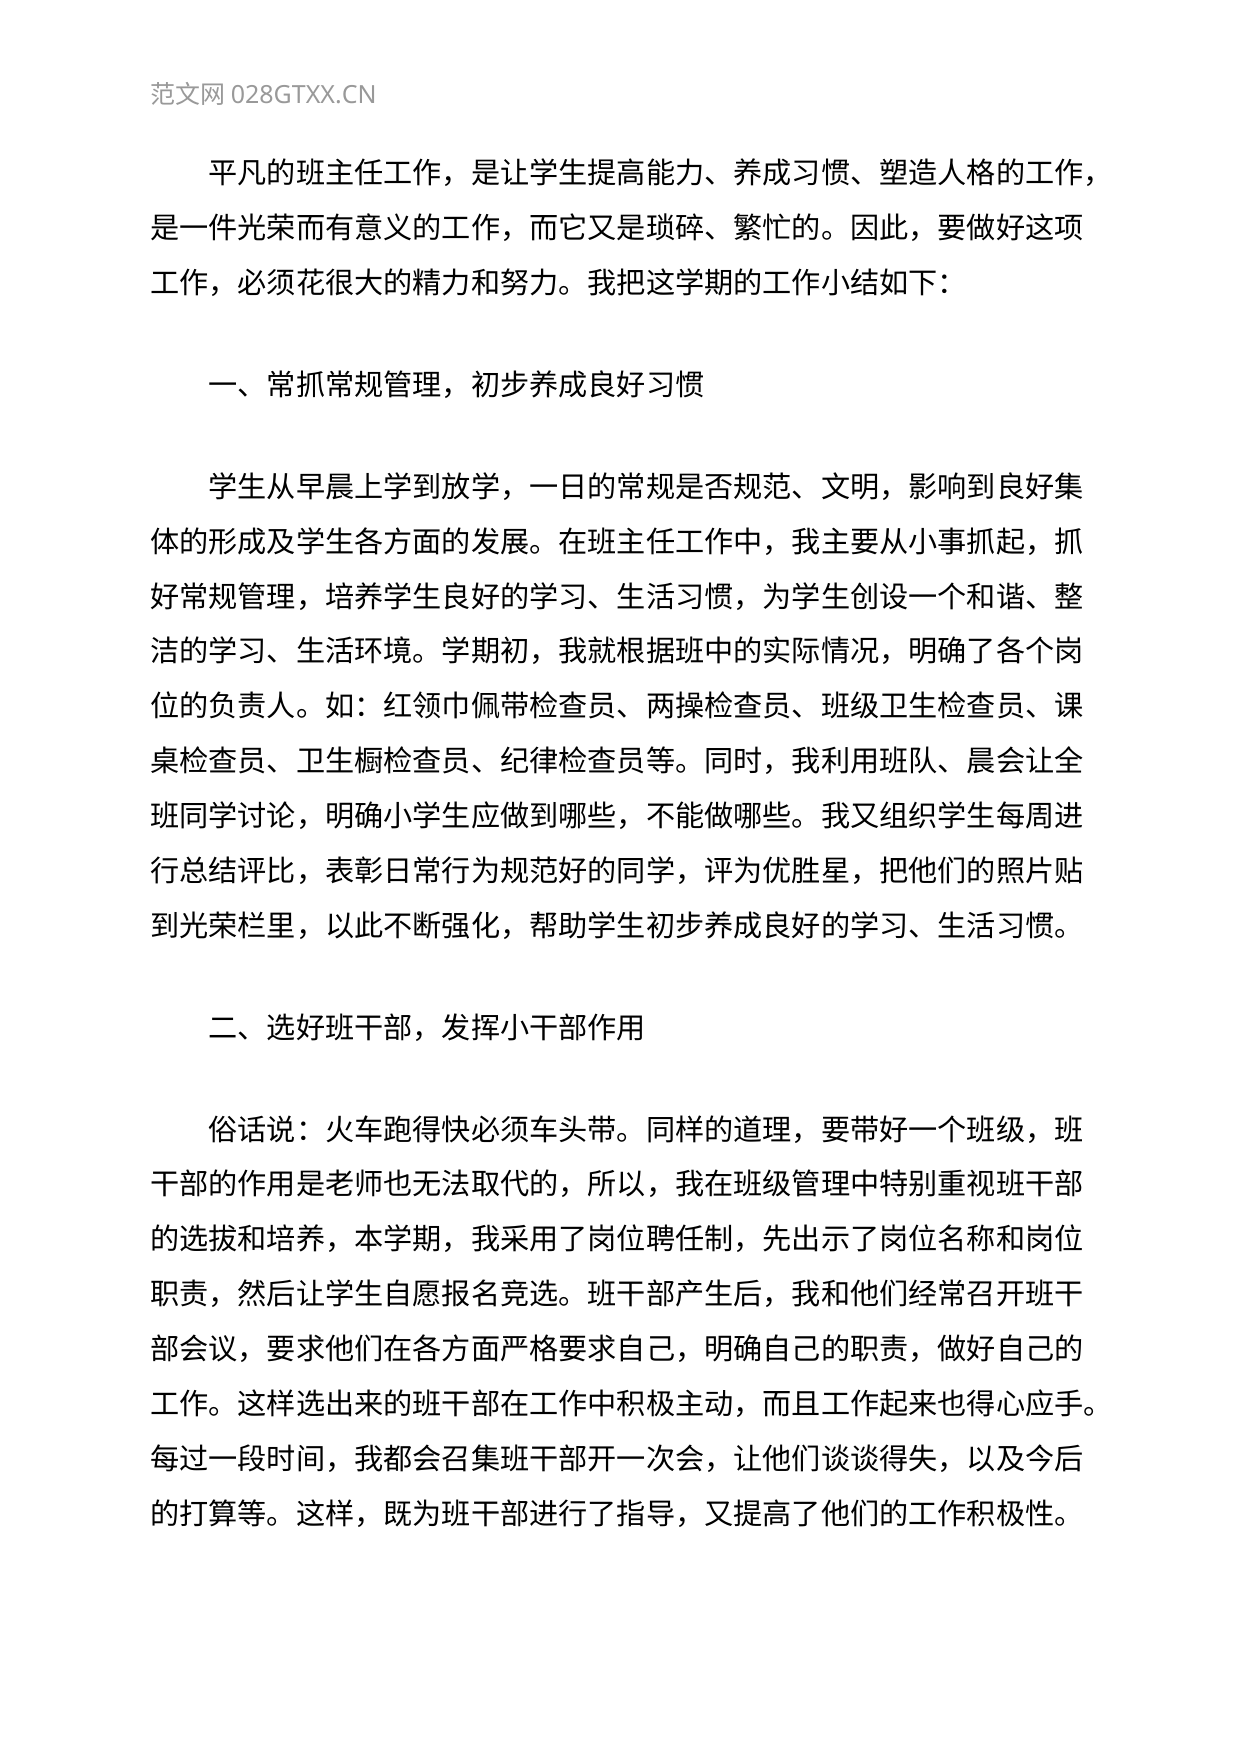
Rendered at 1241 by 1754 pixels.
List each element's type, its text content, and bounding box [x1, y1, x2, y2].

text 俗话说：火车跑得快必须车头带。同样的道理，要带好一个班级，班干部的作用是老师也无法取代的，所以，我在班级管理中特别重视班干部的选拔和培养，本学期，我采用了岗位聘任制，先出示了岗位名称和岗位职责，然后让学生自愿报名竞选。班干部产生后，我和他们经常召开班干部会议，要求他们在各方面严格要求自己，明确自己的职责，做好自己的工作。这样选出来的班干部在工作中积极主动，而且工作起来也得心应手。每过一段时间，我都会召集班干部开一次会，让他们谈谈得失，以及今后的打算等。这样，既为班干部进行了指导，又提高了他们的工作积极性。 [150, 1106, 1090, 1533]
text 学生从早晨上学到放学，一日的常规是否规范、文明，影响到良好集体的形成及学生各方面的发展。在班主任工作中，我主要从小事抓起，抓好常规管理，培养学生良好的学习、生活习惯，为学生创设一个和谐、整洁的学习、生活环境。学期初，我就根据班中的实际情况，明确了各个岗位的负责人。如：红领巾佩带检查员、两操检查员、班级卫生检查员、课桌检查员、卫生橱检查员、纪律检查员等。同时，我利用班队、晨会让全班同学讨论，明确小学生应做到哪些，不能做哪些。我又组织学生每周进行总结评比，表彰日常行为规范好的同学，评为优胜星，把他们的照片贴到光荣栏里，以此不断强化，帮助学生初步养成良好的学习、生活习惯。 [150, 463, 1090, 945]
text 二、选好班干部，发挥小干部作用 [150, 1004, 1090, 1047]
text 平凡的班主任工作，是让学生提高能力、养成习惯、塑造人格的工作，是一件光荣而有意义的工作，而它又是琐碎、繁忙的。因此，要做好这项工作，必须花很大的精力和努力。我把这学期的工作小结如下： [150, 150, 1090, 302]
text 一、常抓常规管理，初步养成良好习惯 [150, 362, 1090, 404]
